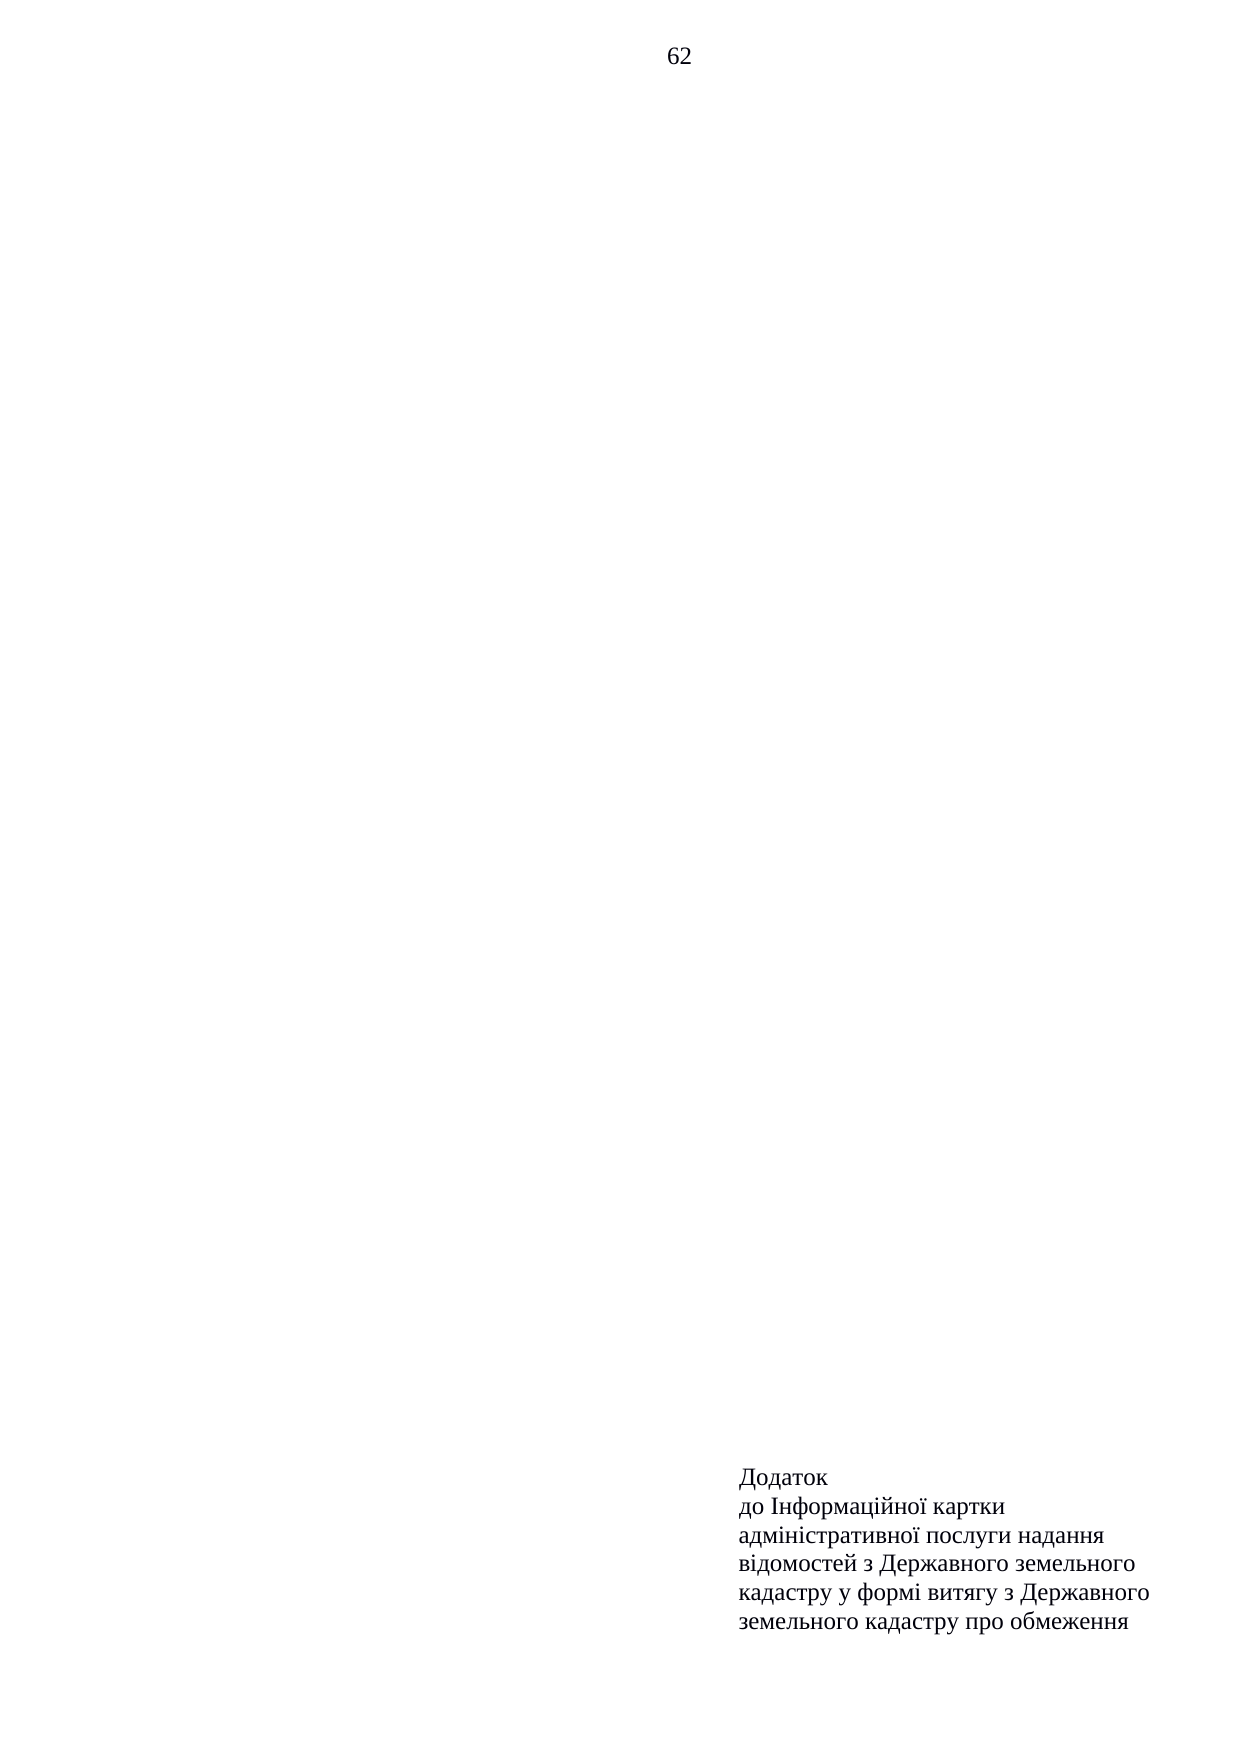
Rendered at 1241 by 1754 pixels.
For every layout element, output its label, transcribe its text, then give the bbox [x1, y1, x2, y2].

text до Інформаційної картки адміністративної послуги надання відомостей з Державного земельного кадастру у формі витягу з Державного земельного кадастру про обмеження [738, 1491, 1181, 1635]
text Додаток [738, 1462, 1181, 1491]
